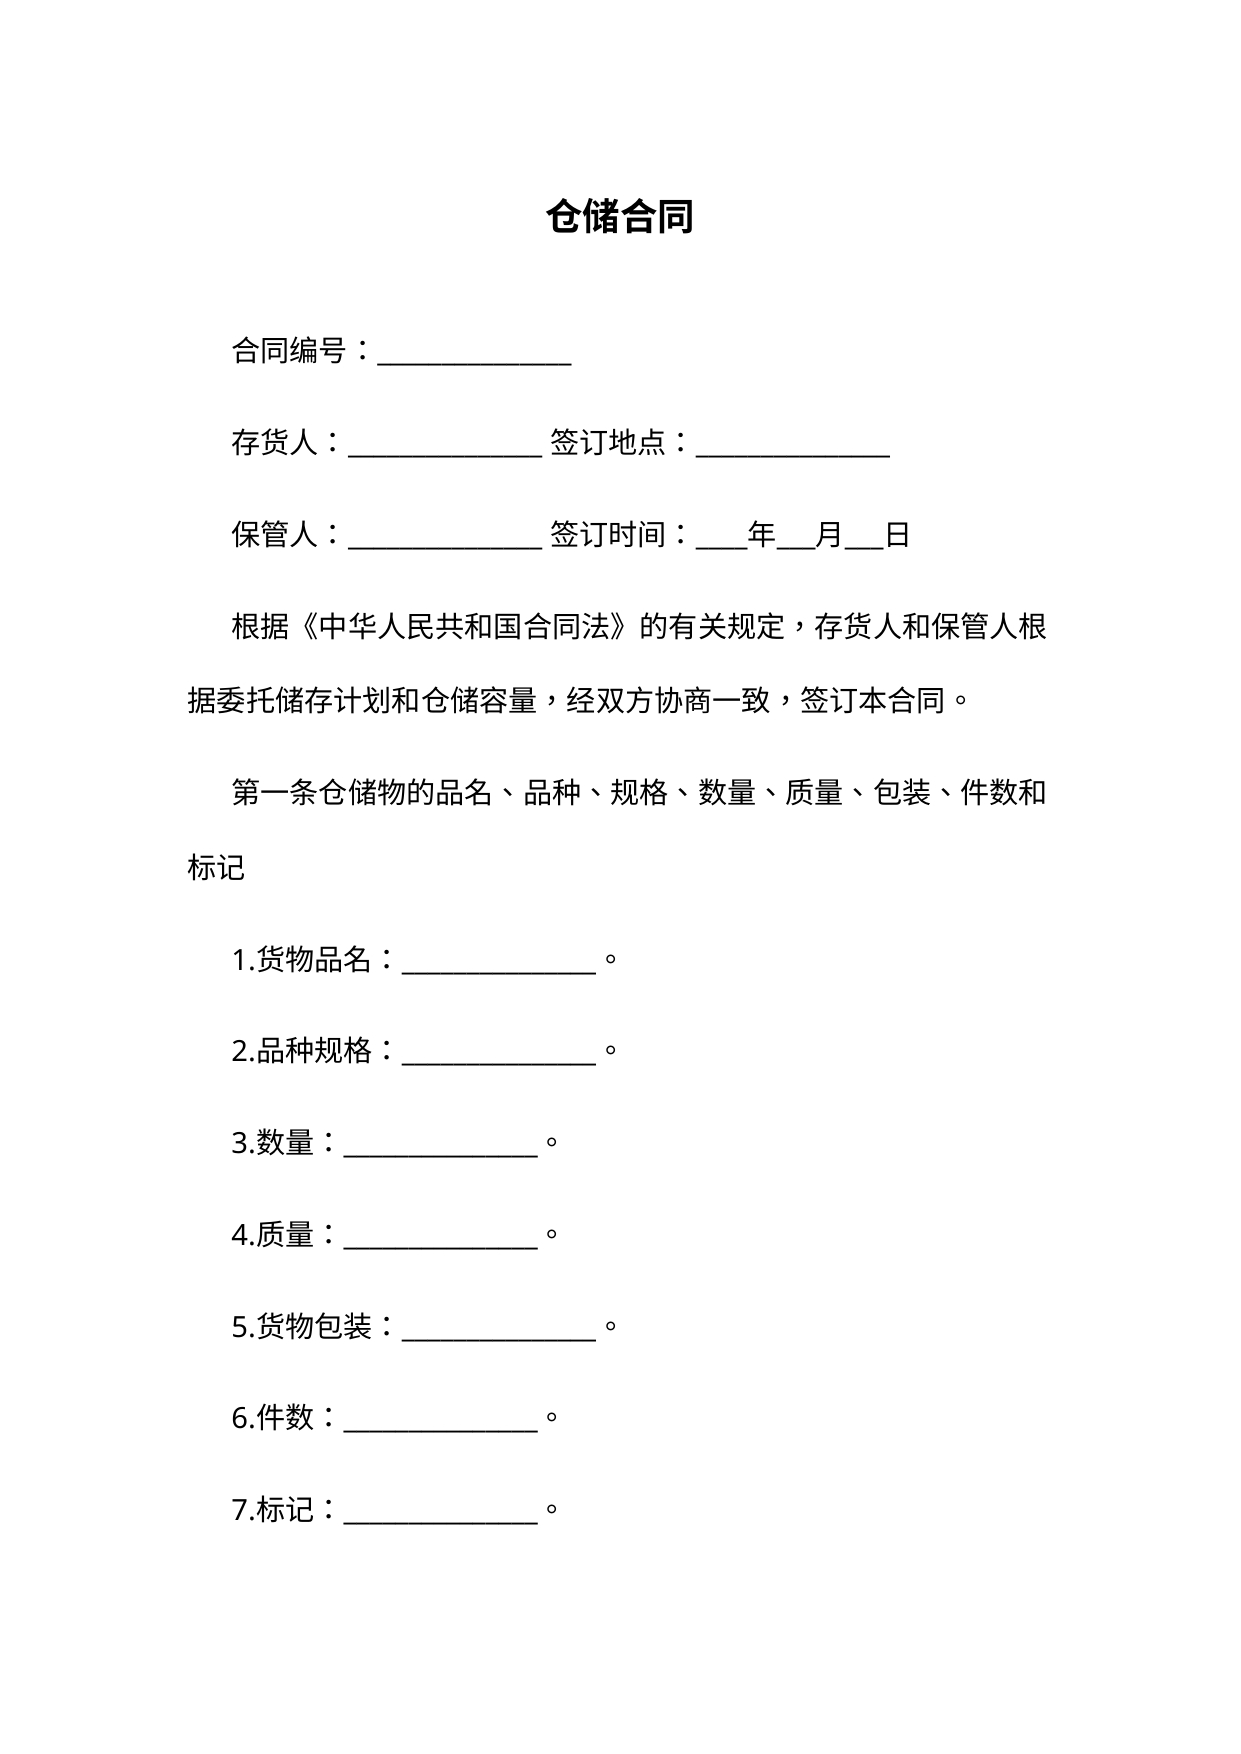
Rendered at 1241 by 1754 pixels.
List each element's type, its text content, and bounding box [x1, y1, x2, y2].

text 6.件数：_______________。 [187, 1385, 1053, 1450]
text 第一条仓储物的品名、品种、规格、数量、质量、包装、件数和标记 [187, 760, 1053, 899]
text 5.货物包装：_______________。 [187, 1293, 1053, 1358]
text 保管人：_______________ 签订时间：____年___月___日 [187, 501, 1053, 566]
text 7.标记：_______________。 [187, 1477, 1053, 1542]
text 合同编号：_______________ [187, 318, 1053, 383]
text 存货人：_______________ 签订地点：_______________ [187, 410, 1053, 475]
text 1.货物品名：_______________。 [187, 926, 1053, 991]
subtitle 仓储合同 [187, 183, 1053, 248]
text 根据《中华人民共和国合同法》的有关规定，存货人和保管人根据委托储存计划和仓储容量，经双方协商一致，签订本合同。 [187, 593, 1053, 733]
text 2.品种规格：_______________。 [187, 1018, 1053, 1083]
text 3.数量：_______________。 [187, 1110, 1053, 1175]
text 4.质量：_______________。 [187, 1201, 1053, 1266]
